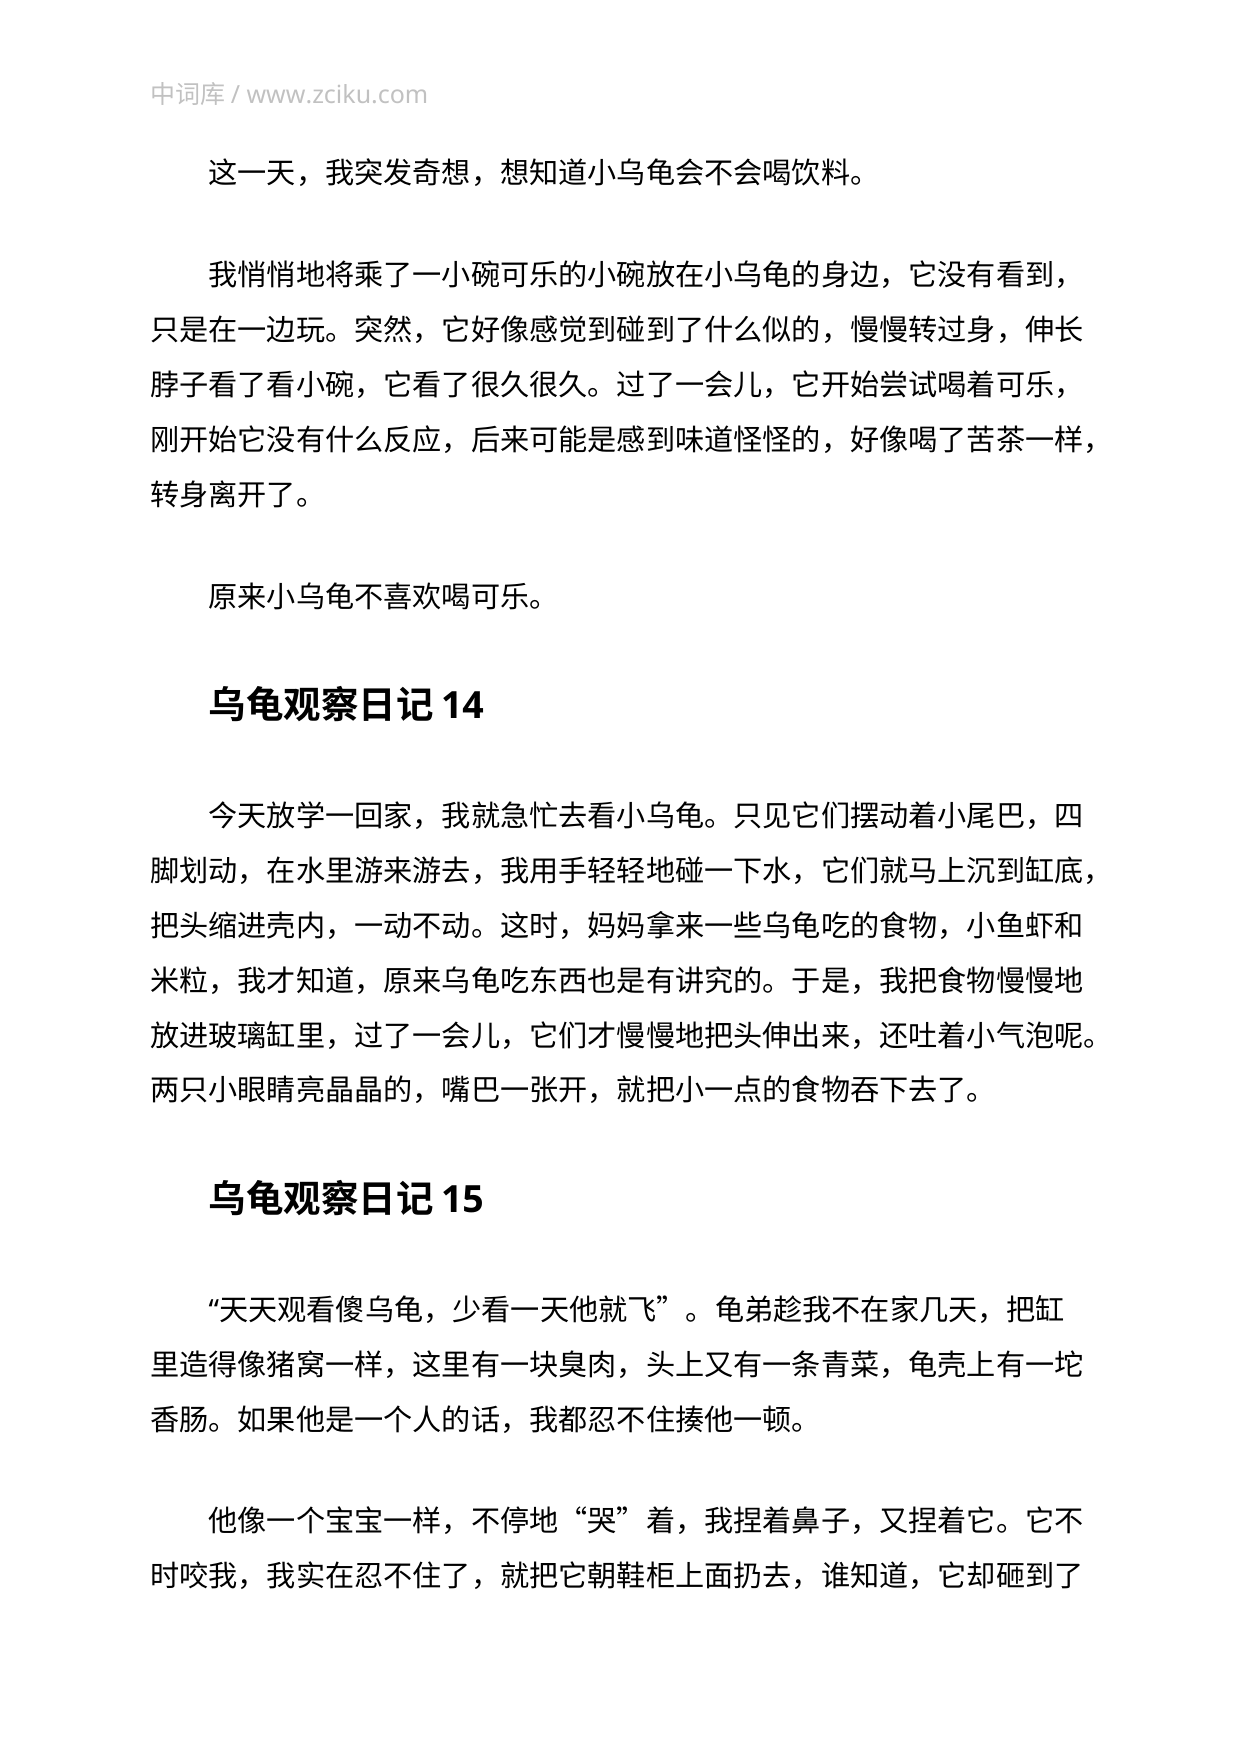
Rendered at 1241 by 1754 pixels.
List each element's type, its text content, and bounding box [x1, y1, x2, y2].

text 这一天，我突发奇想，想知道小乌龟会不会喝饮料。 [150, 150, 1090, 192]
text 原来小乌龟不喜欢喝可乐。 [150, 573, 1090, 615]
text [150, 1498, 1090, 1595]
text “天天观看傻乌龟，少看一天他就飞”。龟弟趁我不在家几天，把缸里造得像猪窝一样，这里有一块臭肉，头上又有一条青菜，龟壳上有一坨香肠。如果他是一个人的话，我都忍不住揍他一顿。 [150, 1286, 1090, 1438]
text 我悄悄地将乘了一小碗可乐的小碗放在小乌龟的身边，它没有看到，只是在一边玩。突然，它好像感觉到碰到了什么似的，慢慢转过身，伸长脖子看了看小碗，它看了很久很久。过了一会儿，它开始尝试喝着可乐，刚开始它没有什么反应，后来可能是感到味道怪怪的，好像喝了苦茶一样，转身离开了。 [150, 252, 1090, 514]
text 乌龟观察日记14 [150, 675, 1090, 729]
text 乌龟观察日记15 [150, 1169, 1090, 1223]
text 今天放学一回家，我就急忙去看小乌龟。只见它们摆动着小尾巴，四脚划动，在水里游来游去，我用手轻轻地碰一下水，它们就马上沉到缸底，把头缩进壳内，一动不动。这时，妈妈拿来一些乌龟吃的食物，小鱼虾和米粒，我才知道，原来乌龟吃东西也是有讲究的。于是，我把食物慢慢地放进玻璃缸里，过了一会儿，它们才慢慢地把头伸出来，还吐着小气泡呢。两只小眼睛亮晶晶的，嘴巴一张开，就把小一点的食物吞下去了。 [150, 792, 1090, 1109]
